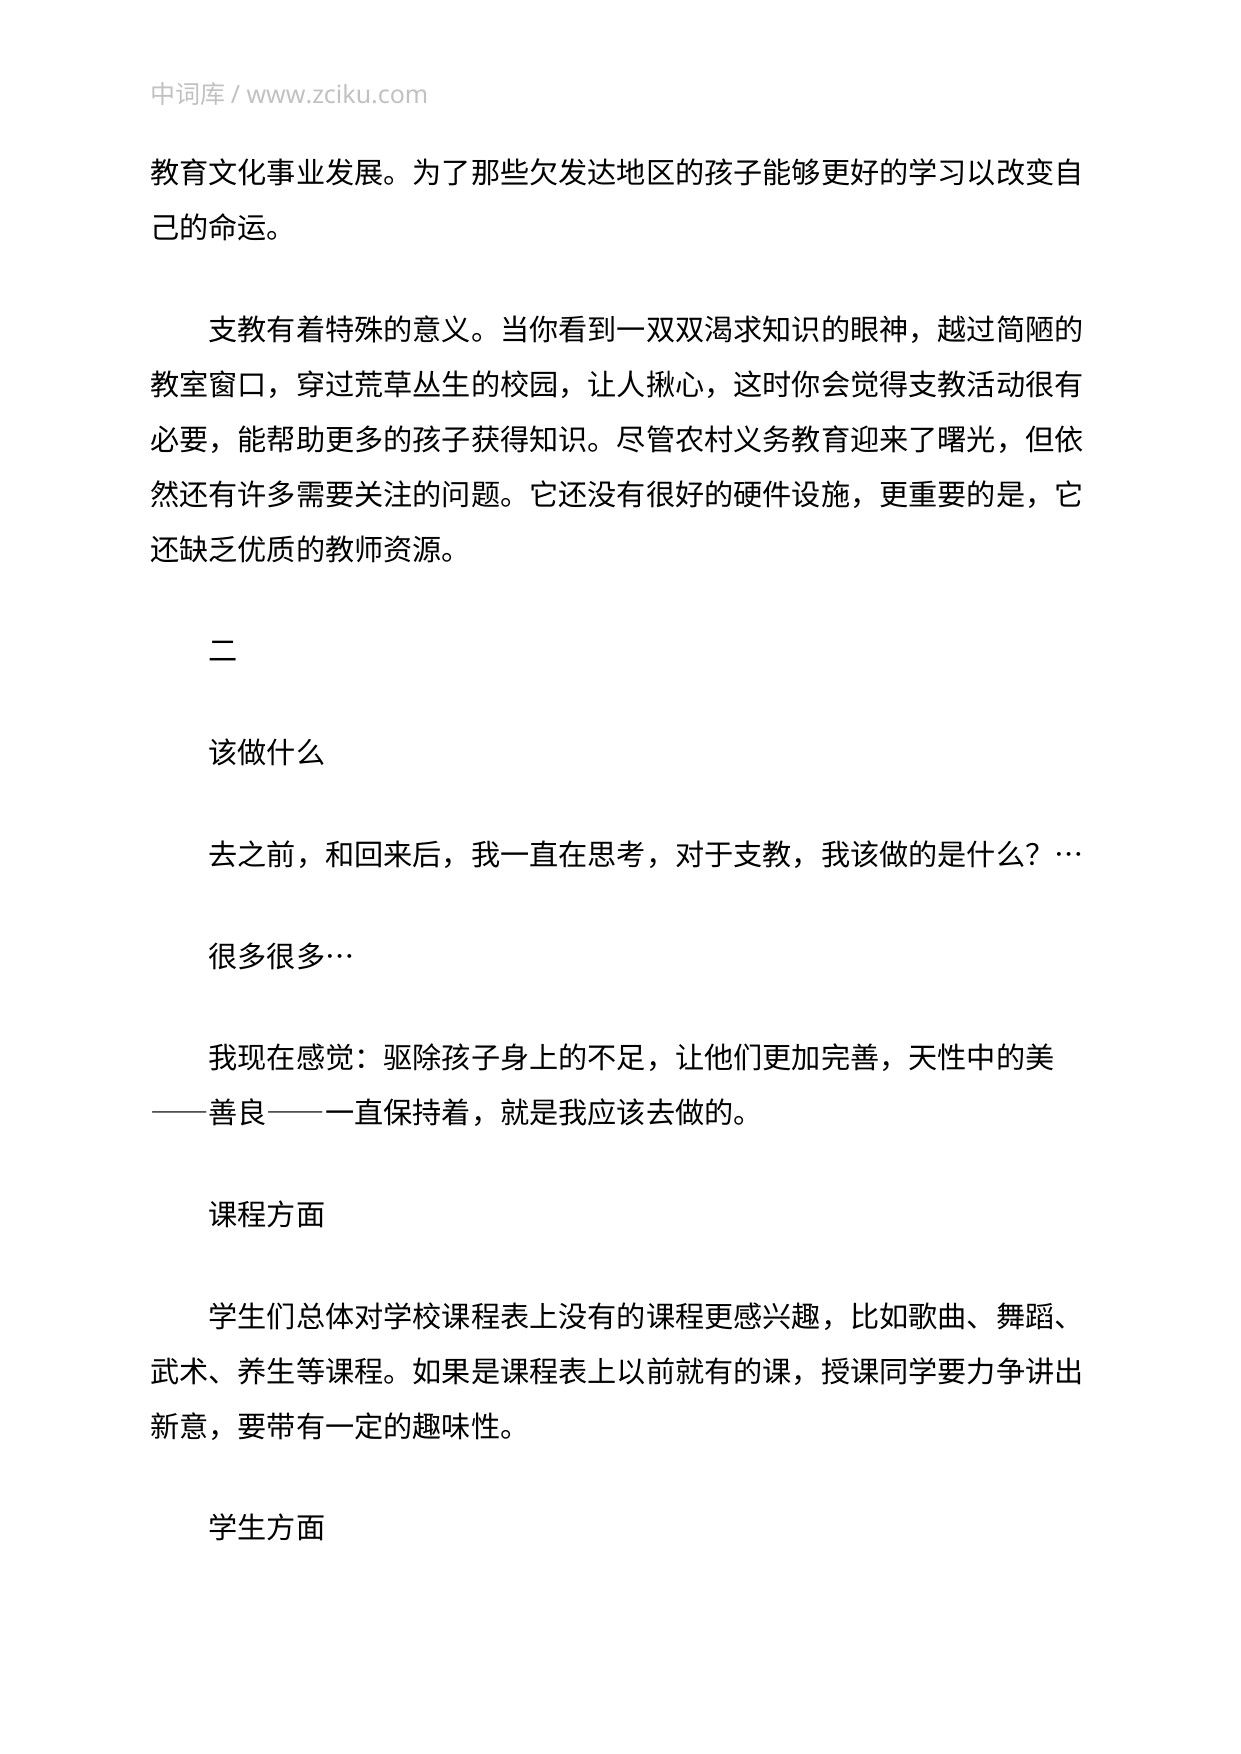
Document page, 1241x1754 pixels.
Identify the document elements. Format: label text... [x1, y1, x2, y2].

text 支教有着特殊的意义。当你看到一双双渴求知识的眼神，越过简陋的教室窗口，穿过荒草丛生的校园，让人揪心，这时你会觉得支教活动很有必要，能帮助更多的孩子获得知识。尽管农村义务教育迎来了曙光，但依然还有许多需要关注的问题。它还没有很好的硬件设施，更重要的是，它还缺乏优质的教师资源。 [150, 307, 1090, 568]
text 课程方面 [150, 1192, 1090, 1234]
text 学生们总体对学校课程表上没有的课程更感兴趣，比如歌曲、舞蹈、武术、养生等课程。如果是课程表上以前就有的课，授课同学要力争讲出新意，要带有一定的趣味性。 [150, 1293, 1090, 1446]
text 去之前，和回来后，我一直在思考，对于支教，我该做的是什么？… [150, 832, 1090, 874]
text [150, 150, 1090, 247]
text 该做什么 [150, 730, 1090, 772]
text 二 [150, 628, 1090, 670]
text 我现在感觉：驱除孩子身上的不足，让他们更加完善，天性中的美——善良——一直保持着，就是我应该去做的。 [150, 1035, 1090, 1132]
text 很多很多… [150, 933, 1090, 976]
text 学生方面 [150, 1505, 1090, 1547]
